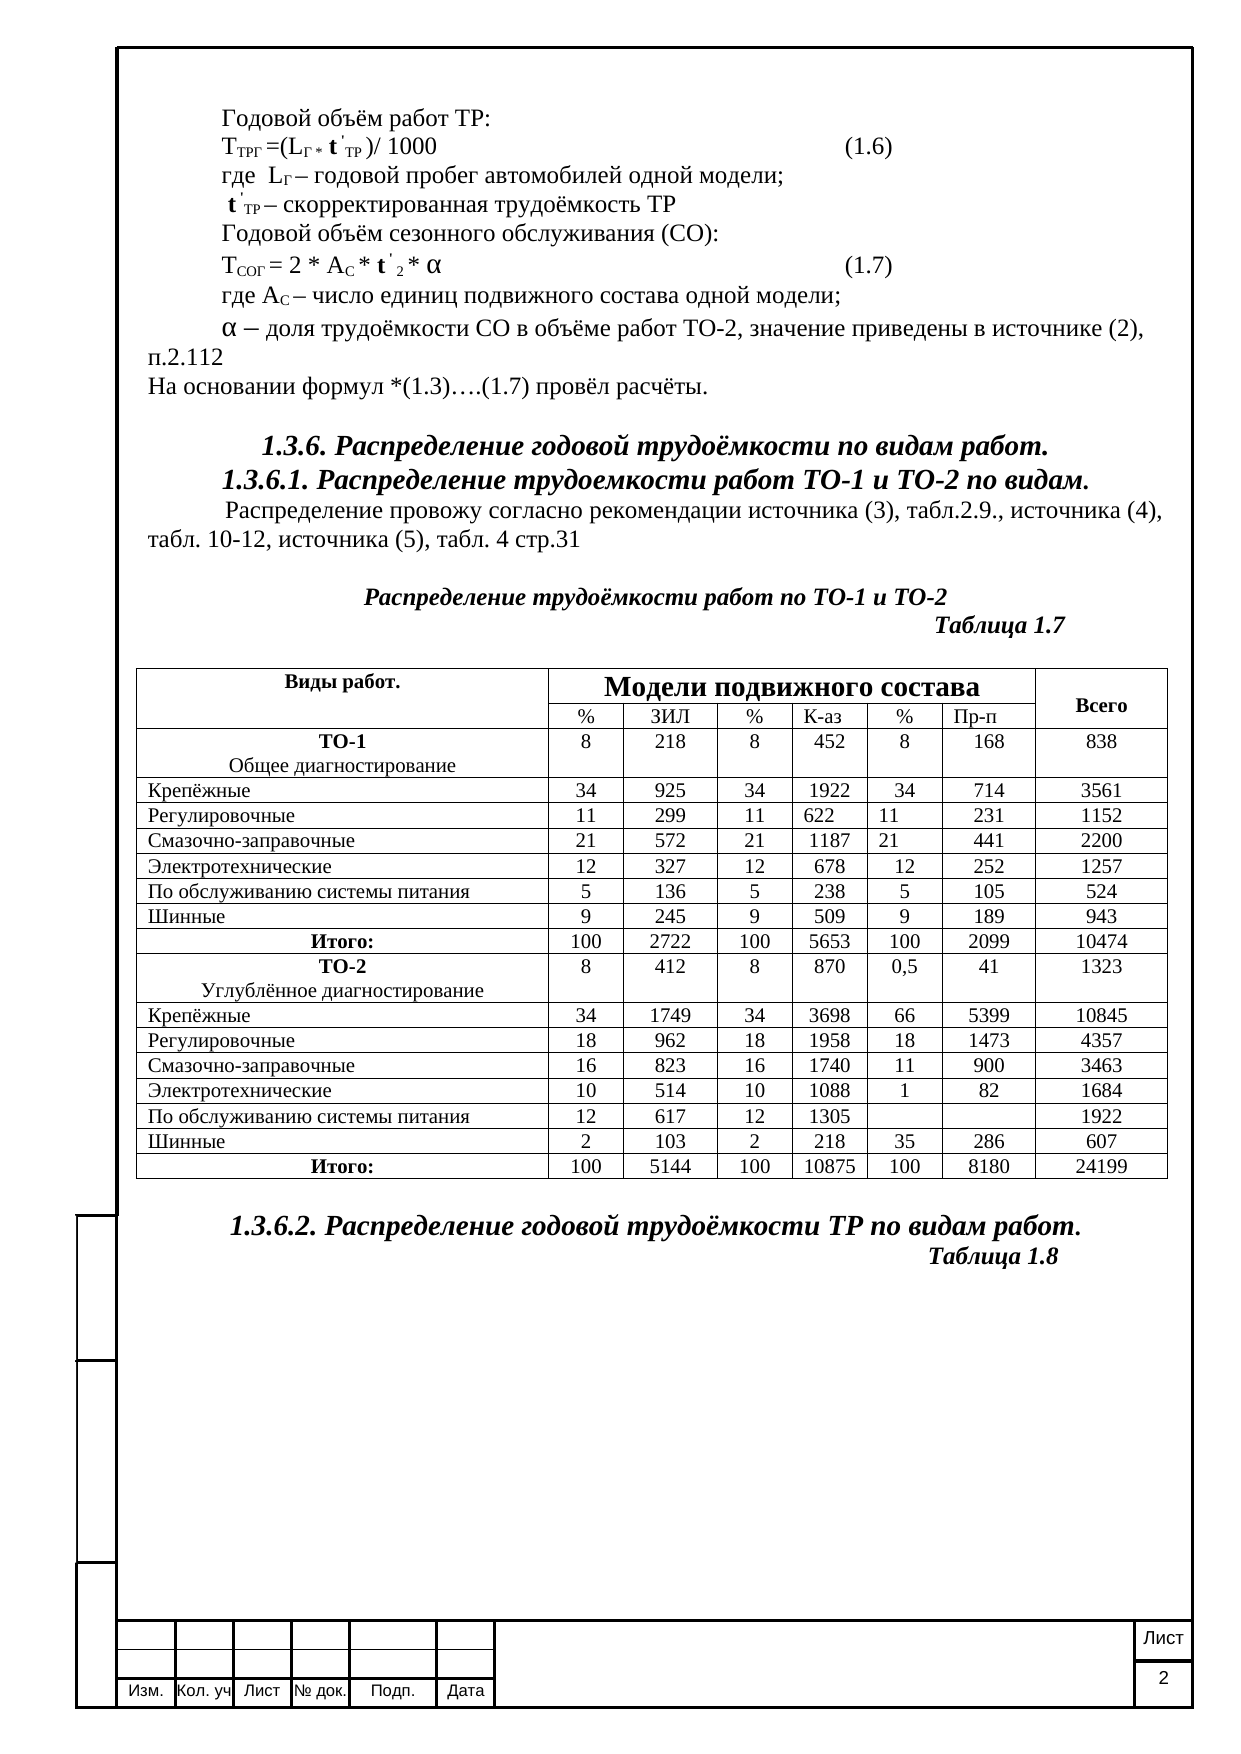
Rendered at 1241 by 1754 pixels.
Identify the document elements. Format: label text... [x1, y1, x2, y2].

table_cell 8 [549, 954, 623, 1002]
table_cell ТО-2 Углублённое диагностирование [137, 954, 548, 1002]
table_cell 21 [868, 829, 942, 852]
table_cell 524 [1036, 879, 1167, 903]
table_cell % [868, 704, 942, 728]
table_cell 11 [868, 803, 942, 827]
table_cell 8 [718, 729, 792, 777]
table_cell 943 [1036, 904, 1167, 928]
table_cell 1305 [793, 1104, 867, 1128]
table_cell К-аз [793, 704, 867, 728]
table_cell 245 [624, 904, 717, 928]
table_cell По обслуживанию системы питания [137, 1104, 548, 1128]
table_cell 252 [943, 854, 1035, 878]
text Таблица 1.7 [148, 611, 1163, 639]
text 1.3.6.2. Распределение годовой трудоёмкости ТР по видам работ. [148, 1208, 1163, 1241]
table_cell 514 [624, 1079, 717, 1102]
table_cell 2 [549, 1129, 623, 1153]
table_cell Крепёжные [137, 1003, 548, 1027]
table_cell 900 [943, 1053, 1035, 1077]
table_cell 1152 [1036, 803, 1167, 827]
table_cell 441 [943, 829, 1035, 852]
text t 'ТР – скорректированная трудоёмкость ТР [148, 189, 1163, 218]
table_cell 714 [943, 778, 1035, 802]
table_cell 3463 [1036, 1053, 1167, 1077]
table_cell 82 [943, 1079, 1035, 1102]
table_cell 10 [718, 1079, 792, 1102]
table_cell 925 [624, 778, 717, 802]
table_cell 218 [793, 1129, 867, 1153]
table_cell 8 [868, 729, 942, 777]
text α – доля трудоёмкости СО в объёме работ ТО-2, значение приведены в источнике (2), п.2.112 [148, 309, 1163, 371]
table_cell 3698 [793, 1003, 867, 1027]
table_cell 1323 [1036, 954, 1167, 1002]
table_cell 34 [549, 1003, 623, 1027]
table_cell 238 [793, 879, 867, 903]
table_cell 12 [718, 854, 792, 878]
table_cell Итого: [137, 1154, 548, 1178]
table_cell ТО-1 Общее диагностирование [137, 729, 548, 777]
table_cell % [718, 704, 792, 728]
table_cell 286 [943, 1129, 1035, 1153]
table_header Модели подвижного состава [549, 669, 1035, 703]
table_cell Электротехнические [137, 854, 548, 878]
table_header Виды работ. [137, 669, 548, 728]
table_cell По обслуживанию системы питания [137, 879, 548, 903]
table_cell 34 [718, 1003, 792, 1027]
table_cell Шинные [137, 904, 548, 928]
text Таблица 1.8 [148, 1241, 1163, 1270]
table_cell 1740 [793, 1053, 867, 1077]
table_cell 1684 [1036, 1079, 1167, 1102]
table_cell 21 [549, 829, 623, 852]
table_cell 8 [718, 954, 792, 1002]
table_cell 231 [943, 803, 1035, 827]
table_cell [943, 1104, 1035, 1128]
table_header Всего [1036, 669, 1167, 728]
table_cell 10 [549, 1079, 623, 1102]
table_cell 1187 [793, 829, 867, 852]
table_cell 105 [943, 879, 1035, 903]
table_cell 572 [624, 829, 717, 852]
table_cell 100 [718, 1154, 792, 1178]
table_cell 24199 [1036, 1154, 1167, 1178]
table_cell 1 [868, 1079, 942, 1102]
table_cell 5399 [943, 1003, 1035, 1027]
table_cell 870 [793, 954, 867, 1002]
table_cell 66 [868, 1003, 942, 1027]
table_cell 327 [624, 854, 717, 878]
table_cell 452 [793, 729, 867, 777]
table_cell 2200 [1036, 829, 1167, 852]
text На основании формул *(1.3)….(1.7) провёл расчёты. [148, 371, 1163, 400]
text 1.3.6.1. Распределение трудоемкости работ ТО-1 и ТО-2 по видам. [148, 462, 1163, 496]
table_cell 8 [549, 729, 623, 777]
table_cell 823 [624, 1053, 717, 1077]
table_cell 218 [624, 729, 717, 777]
table_cell ЗИЛ [624, 704, 717, 728]
table_cell % [549, 704, 623, 728]
table_cell 9 [549, 904, 623, 928]
table_cell 11 [868, 1053, 942, 1077]
table_cell 35 [868, 1129, 942, 1153]
table_cell 5 [868, 879, 942, 903]
table_cell 18 [549, 1028, 623, 1052]
table_cell 34 [549, 778, 623, 802]
table_cell 11 [549, 803, 623, 827]
table_cell 2099 [943, 929, 1035, 953]
table_cell 16 [718, 1053, 792, 1077]
table_cell Смазочно-заправочные [137, 1053, 548, 1077]
table_cell 100 [718, 929, 792, 953]
table_cell 1749 [624, 1003, 717, 1027]
table_cell 5144 [624, 1154, 717, 1178]
table_cell 10474 [1036, 929, 1167, 953]
table_cell 607 [1036, 1129, 1167, 1153]
table_cell 21 [718, 829, 792, 852]
table_cell 8180 [943, 1154, 1035, 1178]
table_cell 1958 [793, 1028, 867, 1052]
text Распределение трудоёмкости работ по ТО-1 и ТО-2 [148, 582, 1163, 611]
table_cell Смазочно-заправочные [137, 829, 548, 852]
table_cell 678 [793, 854, 867, 878]
table_cell 100 [549, 929, 623, 953]
table_cell 189 [943, 904, 1035, 928]
table_cell 617 [624, 1104, 717, 1128]
text ТСОГ = 2 * АС * t ' 2 * α (1.7) [148, 246, 1163, 280]
table_cell 12 [549, 854, 623, 878]
table_cell 11 [718, 803, 792, 827]
table_cell 1922 [793, 778, 867, 802]
text 1.3.6. Распределение годовой трудоёмкости по видам работ. [148, 428, 1163, 462]
table_cell Регулировочные [137, 1028, 548, 1052]
table_cell Регулировочные [137, 803, 548, 827]
table_cell 2 [718, 1129, 792, 1153]
table_cell 100 [549, 1154, 623, 1178]
table_cell 12 [718, 1104, 792, 1128]
text Годовой объём работ ТР: [148, 103, 1163, 131]
table_cell 136 [624, 879, 717, 903]
table_cell 1088 [793, 1079, 867, 1102]
table_cell 299 [624, 803, 717, 827]
table_cell 10875 [793, 1154, 867, 1178]
table_cell 3561 [1036, 778, 1167, 802]
table_cell [868, 1104, 942, 1128]
text Годовой объём сезонного обслуживания (СО): [148, 218, 1163, 246]
table_cell 34 [868, 778, 942, 802]
table_cell 10845 [1036, 1003, 1167, 1027]
table_cell 34 [718, 778, 792, 802]
table_cell 1473 [943, 1028, 1035, 1052]
table_cell Пр-п [943, 704, 1035, 728]
table_cell 9 [868, 904, 942, 928]
table_cell 412 [624, 954, 717, 1002]
table_cell 4357 [1036, 1028, 1167, 1052]
table_cell 12 [549, 1104, 623, 1128]
table_cell 5 [549, 879, 623, 903]
table_cell Шинные [137, 1129, 548, 1153]
table_cell 100 [868, 1154, 942, 1178]
table_cell 5653 [793, 929, 867, 953]
table_cell 509 [793, 904, 867, 928]
table_cell 100 [868, 929, 942, 953]
table_cell 18 [718, 1028, 792, 1052]
table_cell 12 [868, 854, 942, 878]
text где АС – число единиц подвижного состава одной модели; [148, 280, 1163, 309]
table_cell 168 [943, 729, 1035, 777]
table_cell 2722 [624, 929, 717, 953]
table_cell 103 [624, 1129, 717, 1153]
table_cell 41 [943, 954, 1035, 1002]
table_cell Электротехнические [137, 1079, 548, 1102]
table_cell Крепёжные [137, 778, 548, 802]
table_cell 962 [624, 1028, 717, 1052]
table_cell 1257 [1036, 854, 1167, 878]
table_cell 622 [793, 803, 867, 827]
text где LГ – годовой пробег автомобилей одной модели; [148, 160, 1163, 189]
table_cell 9 [718, 904, 792, 928]
text ТТРГ =(LГ * t 'ТР )/ 1000 (1.6) [148, 131, 1163, 160]
text Распределение провожу согласно рекомендации источника (3), табл.2.9., источника (4), табл. 10-12, источника (5), табл. 4 стр.31 [148, 496, 1163, 553]
table_cell Итого: [137, 929, 548, 953]
table_cell 18 [868, 1028, 942, 1052]
table_cell 16 [549, 1053, 623, 1077]
table_cell 1922 [1036, 1104, 1167, 1128]
table_cell 0,5 [868, 954, 942, 1002]
table_cell 5 [718, 879, 792, 903]
table_cell 838 [1036, 729, 1167, 777]
